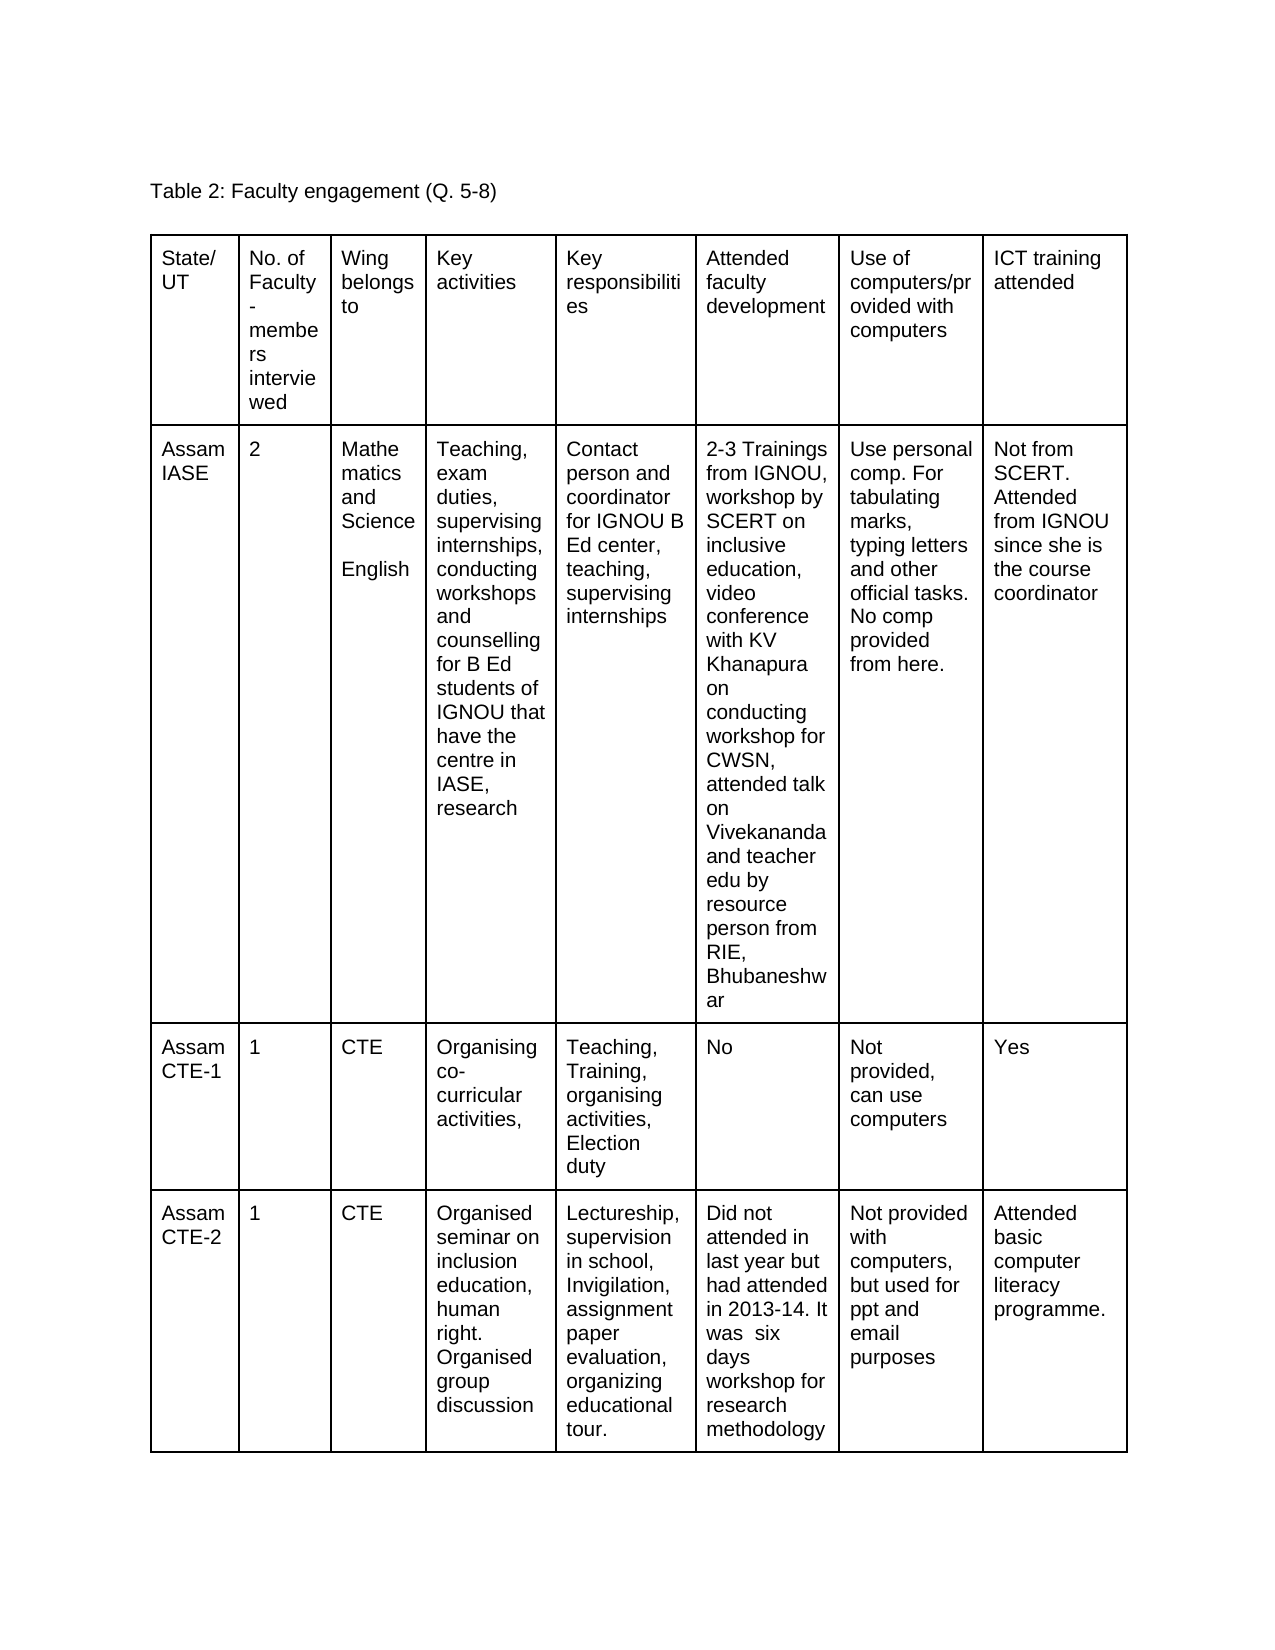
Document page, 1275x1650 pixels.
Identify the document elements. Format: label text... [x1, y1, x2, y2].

table_cell Organising co-curricular activities, [427, 1024, 555, 1189]
table_cell Teaching, exam duties, supervising internships, conducting workshops and counselling for B Ed students of IGNOU that have the centre in IASE, research [427, 426, 555, 1022]
table_header Use of computers/provided with computers [840, 236, 982, 424]
table_cell Organised seminar on inclusion education, human right. Organised group discussion [427, 1191, 555, 1451]
table_cell 2-3 Trainings from IGNOU, workshop by SCERT on inclusive education, video conference with KV Khanapura on conducting workshop for CWSN, attended talk on Vivekananda and teacher edu by resource person from RIE, Bhubaneshwar [697, 426, 838, 1022]
table_header ICT training attended [984, 236, 1126, 424]
table_cell Teaching, Training, organising activities, Election duty [557, 1024, 695, 1189]
table_cell Attended basic computer literacy programme. [984, 1191, 1126, 1451]
table_cell Not from SCERT. Attended from IGNOU since she is the course coordinator [984, 426, 1126, 1022]
table_cell Contact person and coordinator for IGNOU B Ed center, teaching, supervising internships [557, 426, 695, 1022]
table_cell Not provided with computers, but used for ppt and email purposes [840, 1191, 982, 1451]
table_cell Not provided, can use computers [840, 1024, 982, 1189]
table_cell Lectureship, supervision in school, Invigilation, assignment paper evaluation, organizing educational tour. [557, 1191, 695, 1451]
table_header Key activities [427, 236, 555, 424]
table_cell CTE [332, 1191, 425, 1451]
table_cell Assam CTE-2 [152, 1191, 238, 1451]
table_cell No [697, 1024, 838, 1189]
table_header No. of Faculty-members interviewed [240, 236, 330, 424]
table_header State/UT [152, 236, 238, 424]
table_header Attended faculty development [697, 236, 838, 424]
table_cell Mathematics and Science English [332, 426, 425, 1022]
table_cell Did not attended in last year but had attended in 2013-14. It was six days workshop for research methodology [697, 1191, 838, 1451]
table_header Key responsibilities [557, 236, 695, 424]
table_cell Assam IASE [152, 426, 238, 1022]
table_cell 1 [240, 1024, 330, 1189]
text Table 2: Faculty engagement (Q. 5-8) [150, 178, 1125, 202]
table_cell 2 [240, 426, 330, 1022]
table_header Wing belongs to [332, 236, 425, 424]
table_cell CTE [332, 1024, 425, 1189]
table_cell 1 [240, 1191, 330, 1451]
table_cell Assam CTE-1 [152, 1024, 238, 1189]
table_cell Use personal comp. For tabulating marks, typing letters and other official tasks. No comp provided from here. [840, 426, 982, 1022]
table_cell Yes [984, 1024, 1126, 1189]
